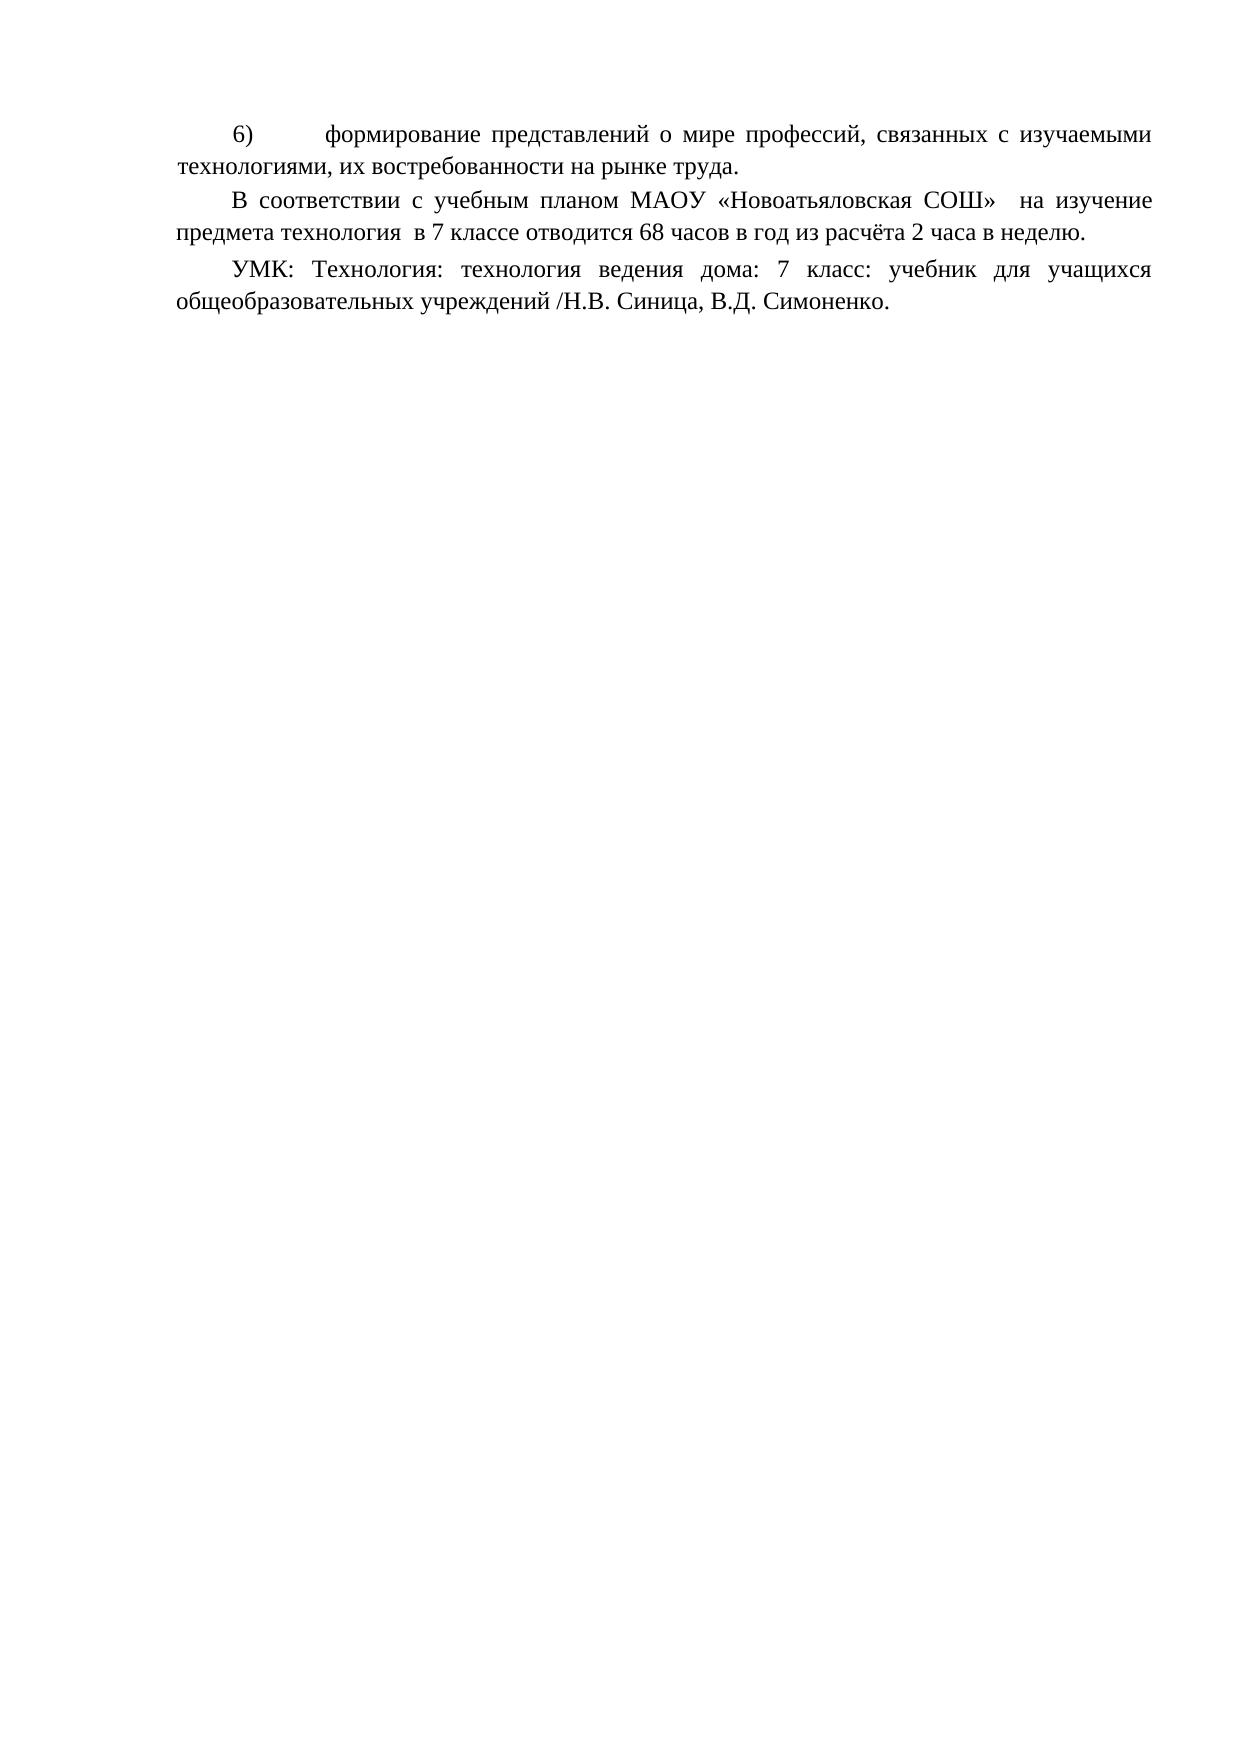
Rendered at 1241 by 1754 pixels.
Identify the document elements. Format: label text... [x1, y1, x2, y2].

text В соответствии с учебным планом МАОУ «Новоатьяловская СОШ» на изучение предмета технология в 7 классе отводится 68 часов в год из расчёта 2 часа в неделю. [176, 185, 1153, 246]
list формирование представлений о мире профессий, связанных с изучаемыми технологиями, их востребованности на рынке труда. [177, 119, 1153, 180]
text УМК: Технология: технология ведения дома: 7 класс: учебник для учащихся общеобразовательных учреждений /Н.В. Синица, В.Д. Симоненко. [176, 254, 1153, 315]
